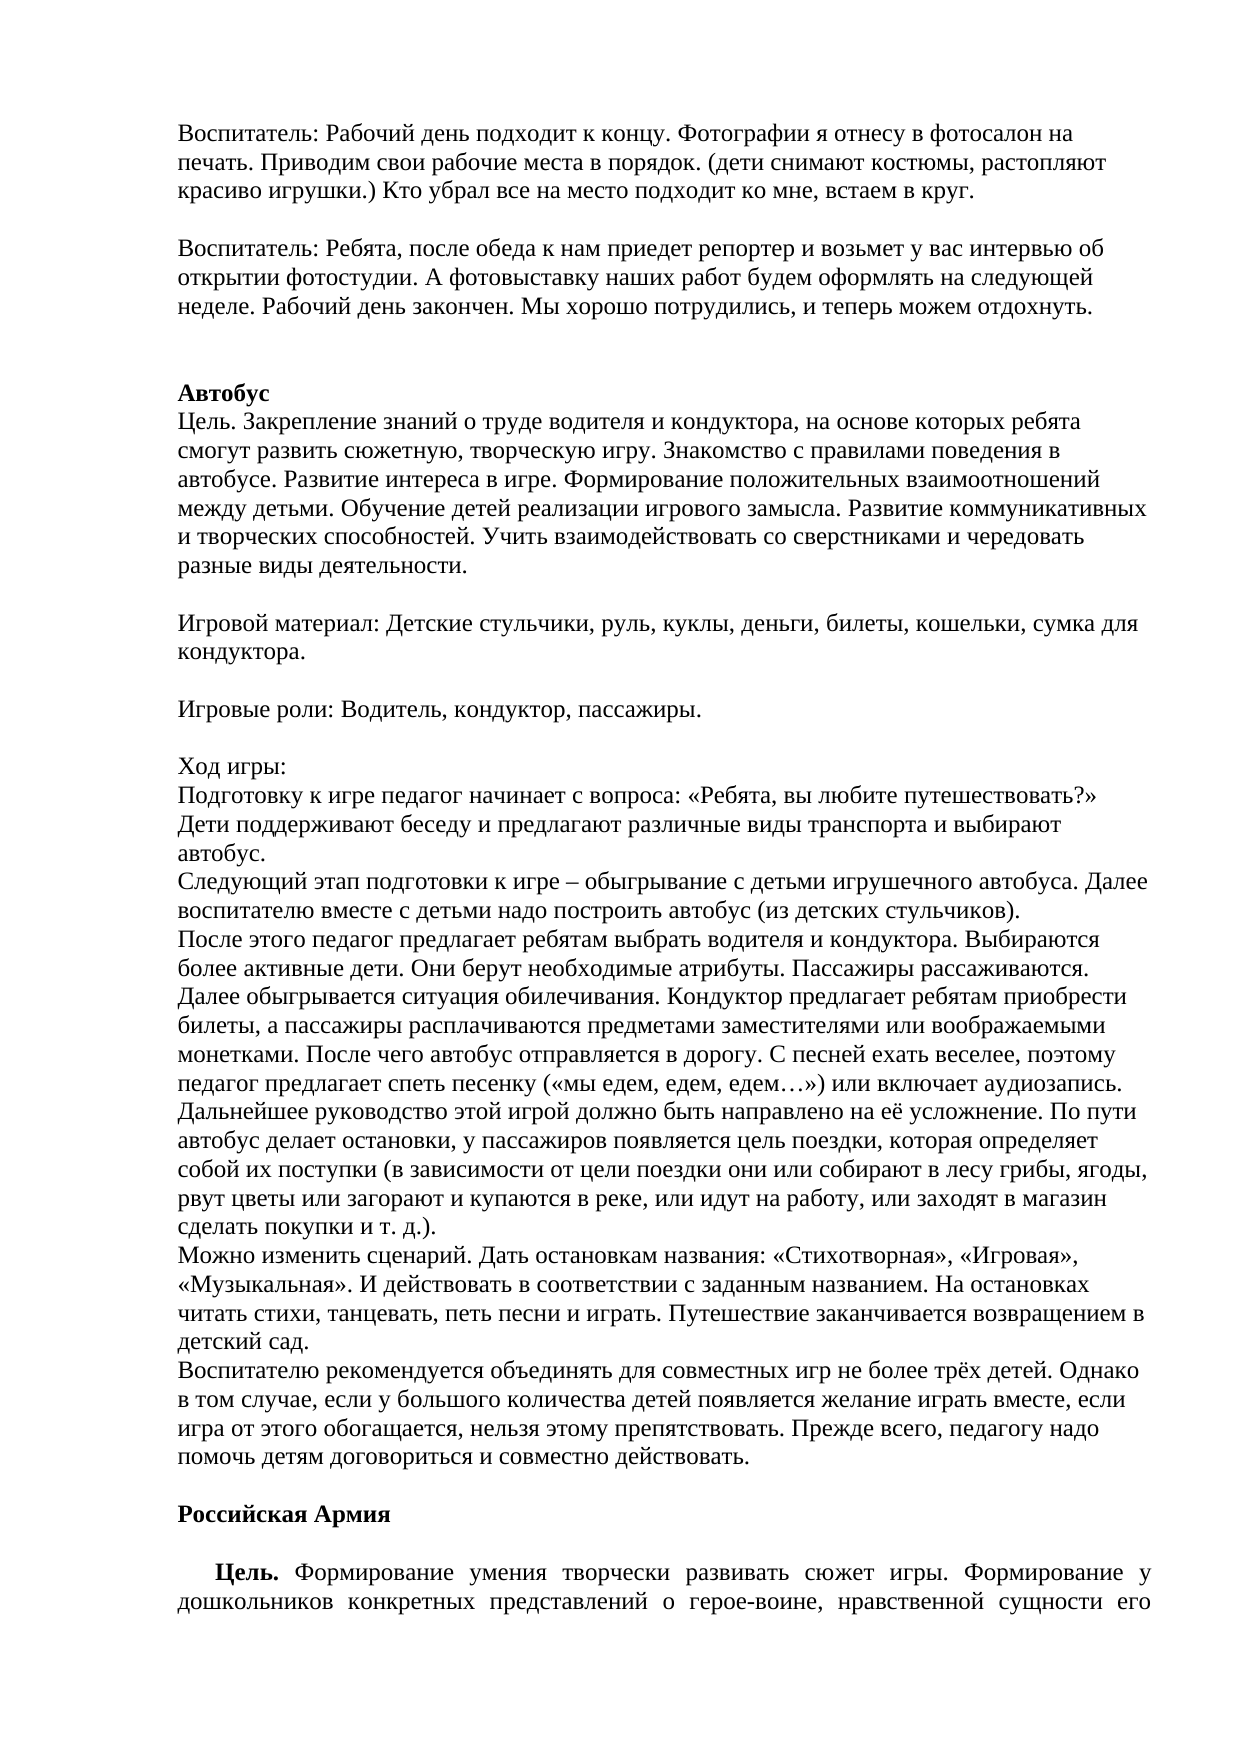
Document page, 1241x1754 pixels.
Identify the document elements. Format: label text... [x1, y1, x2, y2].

text Воспитатель: Рабочий день подходит к концу. Фотографии я отнесу в фотосалон на печать. Приводим свои рабочие места в порядок. (дети снимают костюмы, растопляют красиво игрушки.) Кто убрал все на место подходит ко мне, встаем в круг. [177, 118, 1152, 204]
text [177, 1557, 1152, 1615]
text Воспитатель: Ребята, после обеда к нам приедет репортер и возьмет у вас интервью об открытии фотостудии. А фотовыставку наших работ будем оформлять на следующей неделе. Рабочий день закончен. Мы хорошо потрудились, и теперь можем отдохнуть. [177, 233, 1152, 320]
text Автобус Цель. Закрепление знаний о труде водителя и кондуктора, на основе которых ребята смогут развить сюжетную, творческую игру. Знакомство с правилами поведения в автобусе. Развитие интереса в игре. Формирование положительных взаимоотношений между детьми. Обучение детей реализации игрового замысла. Развитие коммуникативных и творческих способностей. Учить взаимодействовать со сверстниками и чередовать разные виды деятельности. Игровой материал: Детские стульчики, руль, куклы, деньги, билеты, кошельки, сумка для кондуктора. Игровые роли: Водитель, кондуктор, пассажиры. Ход игры: Подготовку к игре педагог начинает с вопроса: «Ребята, вы любите путешествовать?» Дети поддерживают беседу и предлагают различные виды транспорта и выбирают автобус. Следующий этап подготовки к игре – обыгрывание с детьми игрушечного автобуса. Далее воспитателю вместе с детьми надо построить автобус (из детских стульчиков). После этого педагог предлагает ребятам выбрать водителя и кондуктора. Выбираются более активные дети. Они берут необходимые атрибуты. Пассажиры рассаживаются. Далее обыгрывается ситуация обилечивания. Кондуктор предлагает ребятам приобрести билеты, а пассажиры расплачиваются предметами заместителями или воображаемыми монетками. После чего автобус отправляется в дорогу. С песней ехать веселее, поэтому педагог предлагает спеть песенку («мы едем, едем, едем…») или включает аудиозапись. Дальнейшее руководство этой игрой должно быть направлено на её усложнение. По пути автобус делает остановки, у пассажиров появляется цель поездки, которая определяет собой их поступки (в зависимости от цели поездки они или собирают в лесу грибы, ягоды, рвут цветы или загорают и купаются в реке, или идут на работу, или заходят в магазин сделать покупки и т. д.). Можно изменить сценарий. Дать остановкам названия: «Стихотворная», «Игровая», «Музыкальная». И действовать в соответствии с заданным названием. На остановках читать стихи, танцевать, петь песни и играть. Путешествие заканчивается возвращением в детский сад. Воспитателю рекомендуется объединять для совместных игр не более трёх детей. Однако в том случае, если у большого количества детей появляется желание играть вместе, если игра от этого обогащается, нельзя этому препятствовать. Прежде всего, педагогу надо помочь детям договориться и совместно действовать. [177, 378, 1152, 1470]
text Российская Армия [177, 1499, 1152, 1528]
